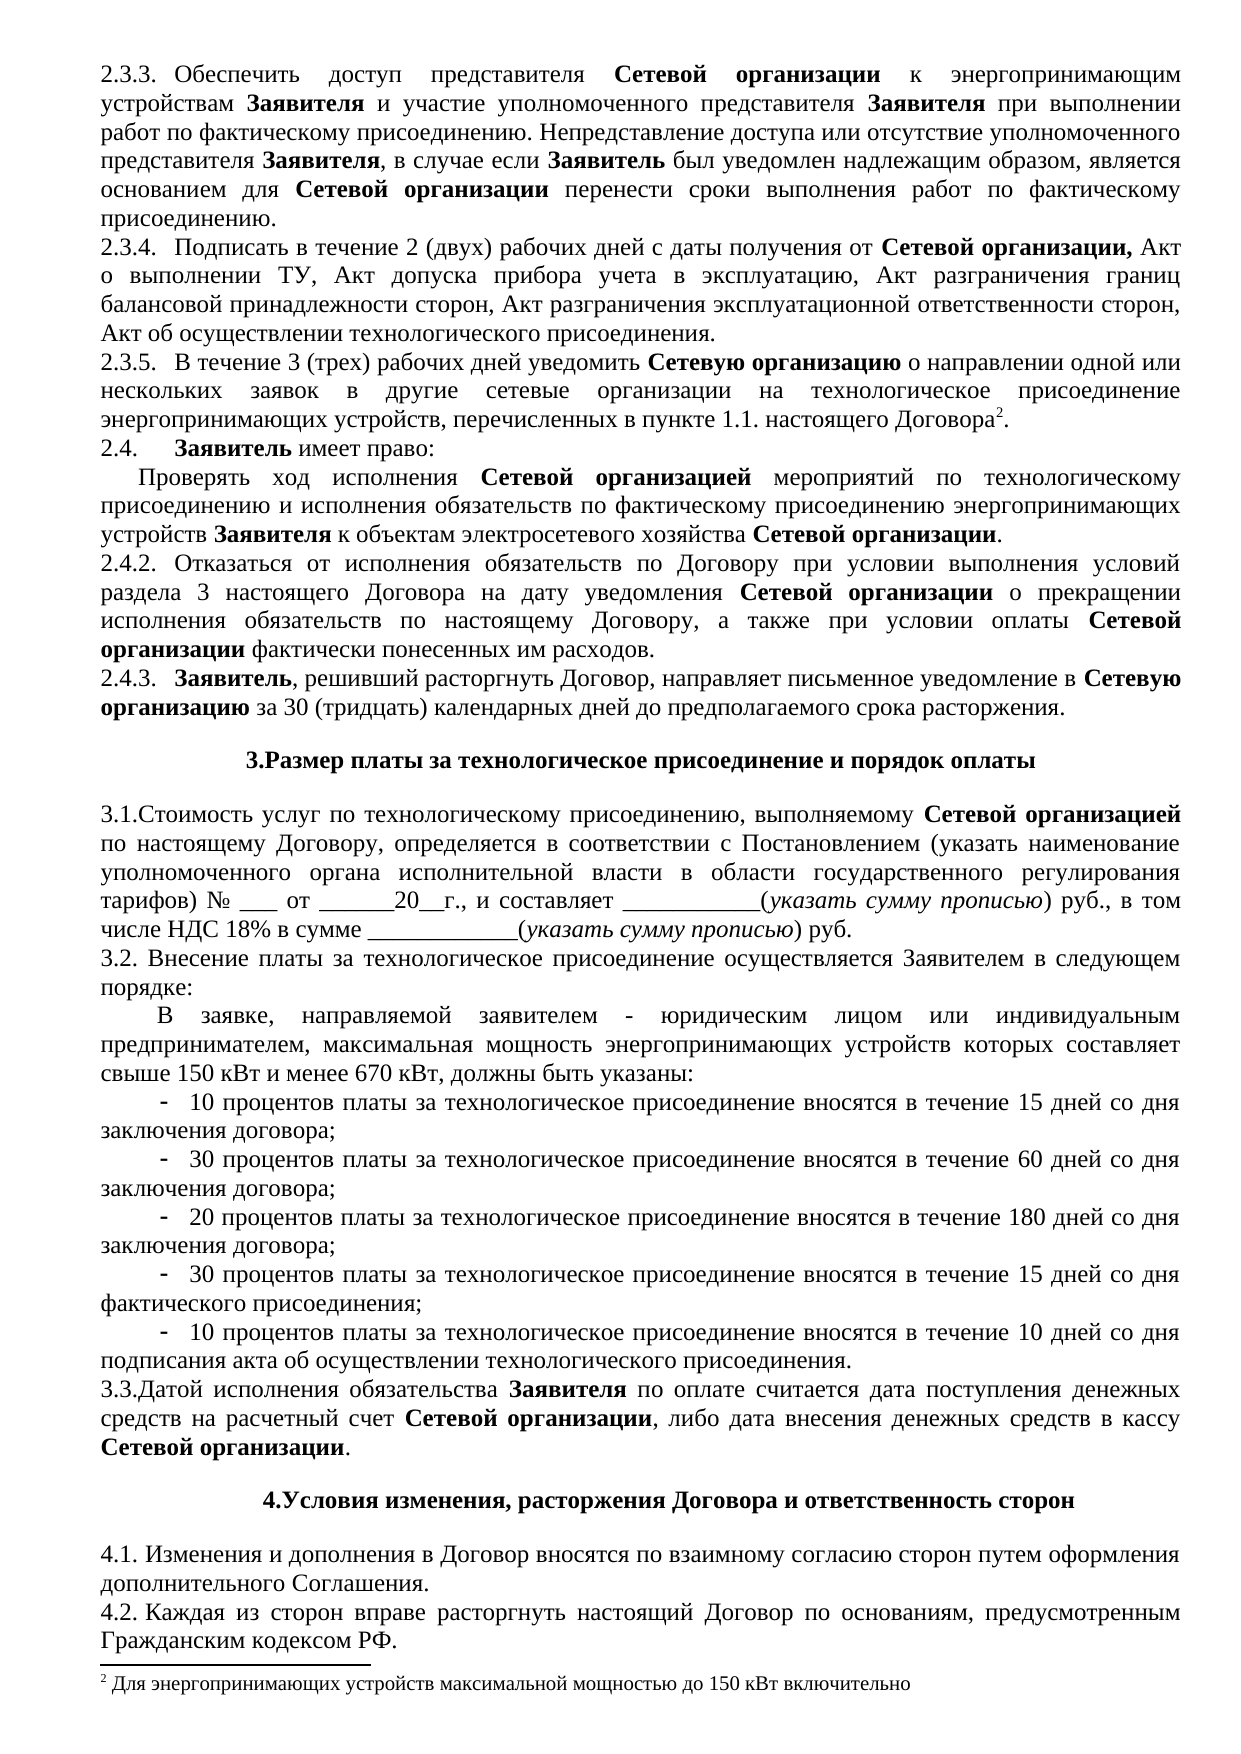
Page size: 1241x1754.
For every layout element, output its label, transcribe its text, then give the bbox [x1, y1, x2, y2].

list Каждая из сторон вправе расторгнуть настоящий Договор по основаниям, предусмотренным Гражданским кодексом РФ. [100, 1597, 1181, 1654]
list 30 процентов платы за технологическое присоединение вносятся в течение 15 дней со дня фактического присоединения; [100, 1259, 1181, 1317]
list Заявитель имеет право: [100, 433, 1181, 462]
list Изменения и дополнения в Договор вносятся по взаимному согласию сторон путем оформления дополнительного соглашения. [100, 1539, 1181, 1597]
list 10 процентов платы за технологическое присоединение вносятся в течение 15 дней со дня заключения договора; [100, 1087, 1181, 1144]
list 3.2. Внесение платы за технологическое присоединение осуществляется Заявителем в следующем порядке: [100, 943, 1181, 1000]
list Заявитель, решивший расторгнуть Договор, направляет письменное уведомление в Сетевую организацию за 30 (тридцать) календарных дней до предполагаемого срока расторжения. [100, 663, 1181, 720]
list Подписать в течение 2 (двух) рабочих дней с даты получения от Сетевой организации, Акт о выполнении ТУ, Акт допуска прибора учета в эксплуатацию, Акт разграничения границ балансовой принадлежности сторон, Акт разграничения эксплуатационной ответственности сторон, Акт об осуществлении технологического присоединения. [100, 232, 1181, 347]
list 30 процентов платы за технологическое присоединение вносятся в течение 60 дней со дня заключения договора; [100, 1144, 1181, 1202]
list Отказаться от исполнения обязательств по Договору при условии выполнения условий раздела 3 настоящего Договора на дату уведомления Сетевой организации о прекращении исполнения обязательств по настоящему Договору, а также при условии оплаты Сетевой организации фактически понесенных им расходов. [100, 548, 1181, 663]
list 4.Условия изменения, расторжения Договора и ответственность сторон [157, 1485, 1181, 1514]
list Обеспечить доступ представителя Сетевой организации к энергопринимающим устройствам Заявителя и участие уполномоченного представителя Заявителя при выполнении работ по фактическому присоединению. Непредставление доступа или отсутствие уполномоченного представителя Заявителя, в случае если Заявитель был уведомлен надлежащим образом, является основанием для Сетевой организации перенести сроки выполнения работ по фактическому присоединению. [100, 59, 1181, 232]
list 20 процентов платы за технологическое присоединение вносятся в течение 180 дней со дня заключения договора; [100, 1202, 1181, 1259]
list 3.1.Стоимость услуг по технологическому присоединению, выполняемому Сетевой организацией по настоящему Договору, определяется в соответствии с Постановлением (указать наименование уполномоченного органа исполнительной власти в области государственного регулирования тарифов) № ___ от ______20__г., и составляет ___________(указать сумму прописью) руб., в том числе НДС 18% в сумме ____________(указать сумму прописью) руб. [100, 799, 1181, 943]
list Проверять ход исполнения Сетевой организацией мероприятий по технологическому присоединению и исполнения обязательств по фактическому присоединению энергопринимающих устройств Заявителя к объектам электросетевого хозяйства Сетевой организации. [100, 462, 1181, 548]
list 3.Размер платы за технологическое присоединение и порядок оплаты [100, 745, 1181, 774]
text В заявке, направляемой заявителем - юридическим лицом или индивидуальным предпринимателем, максимальная мощность энергопринимающих устройств которых составляет свыше 150 кВт и менее 670 кВт, должны быть указаны: [100, 1000, 1181, 1087]
text 3.3.Датой исполнения обязательства Заявителя по оплате считается дата поступления денежных средств на расчетный счет Сетевой организации, либо дата внесения денежных средств в кассу Сетевой организации. [100, 1374, 1181, 1460]
list 10 процентов платы за технологическое присоединение вносятся в течение 10 дней со дня подписания акта об осуществлении технологического присоединения. [100, 1317, 1181, 1374]
list В течение 3 (трех) рабочих дней уведомить Сетевую организацию о направлении одной или нескольких заявок в другие сетевые организации на технологическое присоединение энергопринимающих устройств, перечисленных в пункте 1.1. настоящего Договора. [100, 347, 1181, 433]
